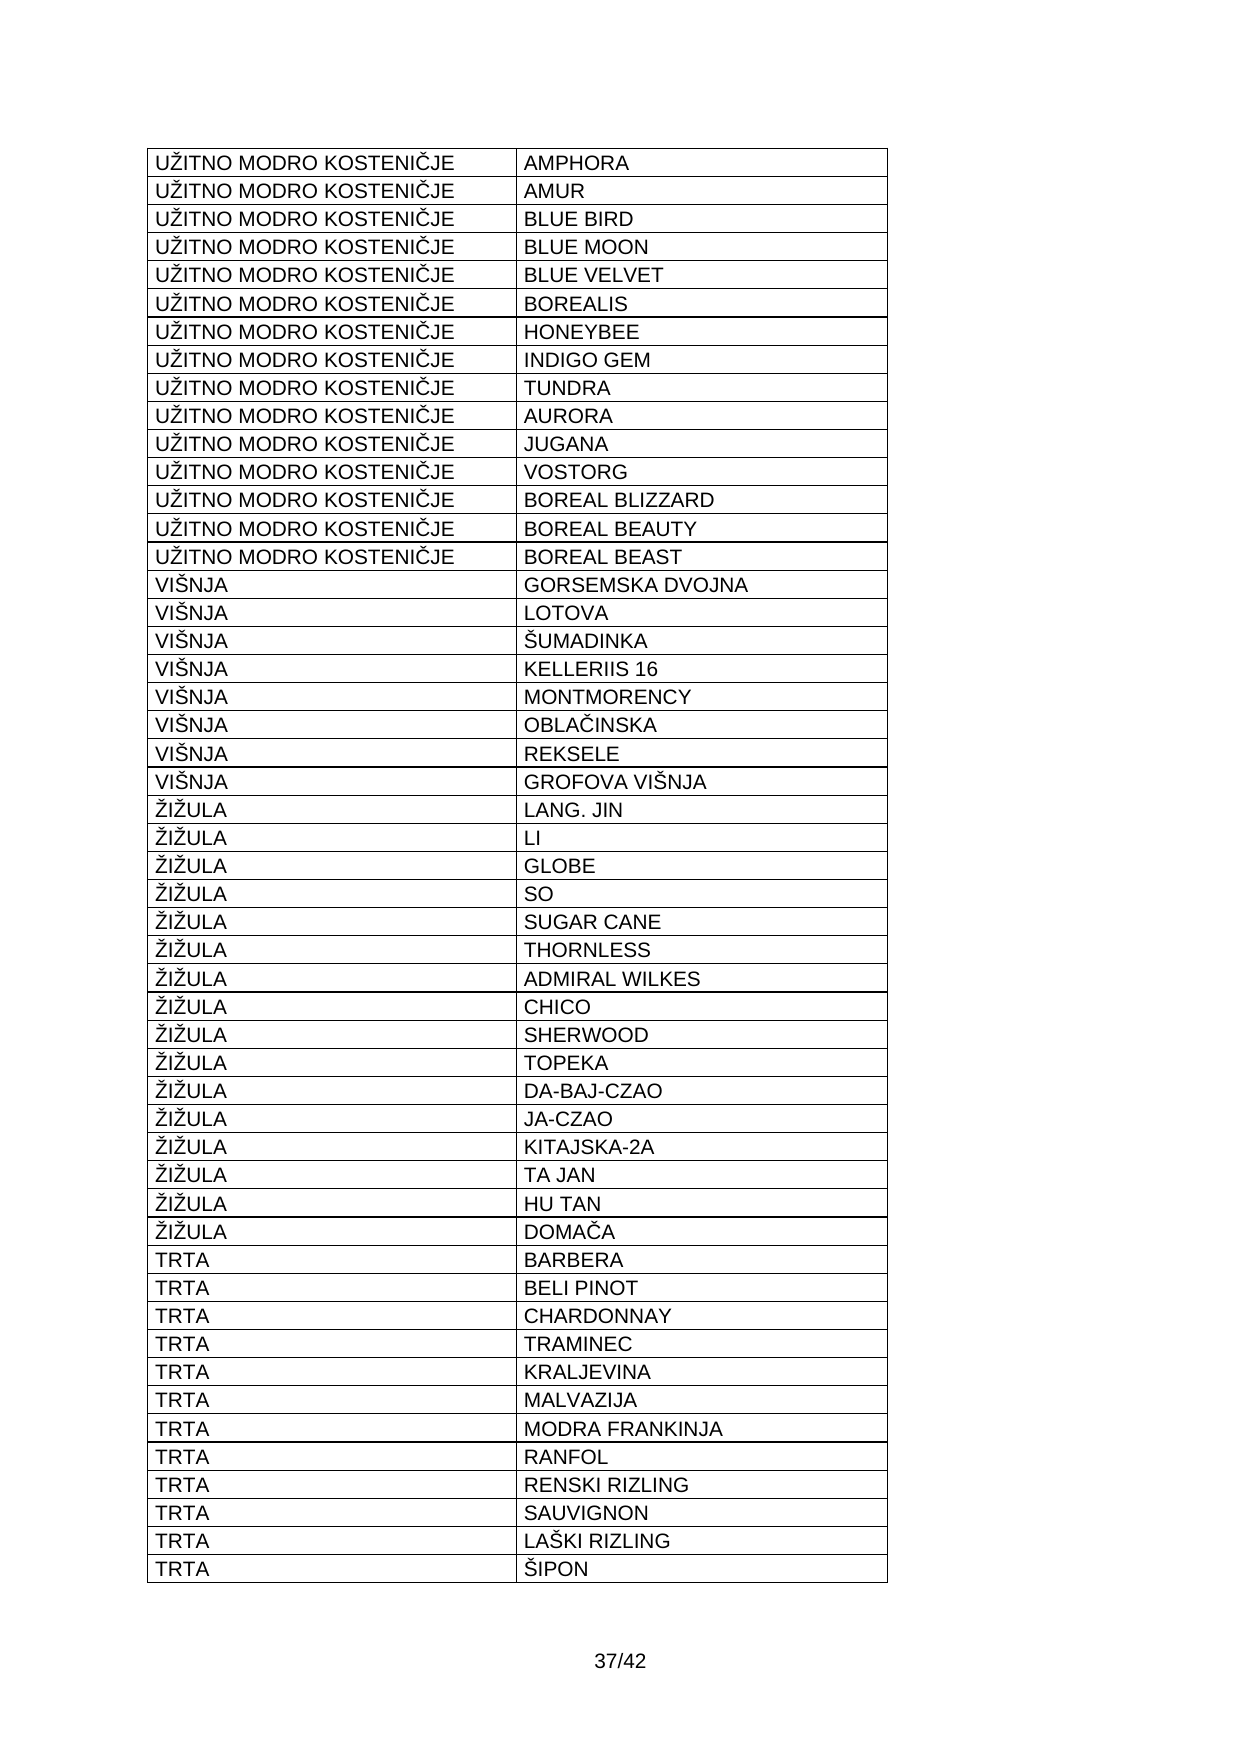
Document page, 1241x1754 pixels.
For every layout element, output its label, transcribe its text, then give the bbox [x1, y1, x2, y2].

table_cell GLOBE [517, 852, 887, 879]
table_cell ŽIŽULA [148, 1218, 516, 1244]
table_cell ŽIŽULA [148, 1105, 516, 1132]
table_cell BOREAL BLIZZARD [517, 486, 887, 513]
table_cell TA JAN [517, 1161, 887, 1188]
table_cell KELLERIIS 16 [517, 655, 887, 682]
table_cell ŽIŽULA [148, 908, 516, 935]
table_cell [148, 149, 516, 176]
table_cell VOSTORG [517, 458, 887, 485]
table_cell TRTA [148, 1386, 516, 1413]
table_cell UŽITNO MODRO KOSTENIČJE [148, 402, 516, 429]
table_cell AMUR [517, 177, 887, 204]
table_cell ŽIŽULA [148, 936, 516, 963]
table_cell JA-CZAO [517, 1105, 887, 1132]
table_cell ŽIŽULA [148, 964, 516, 991]
table_cell ŽIŽULA [148, 852, 516, 879]
table_cell ŽIŽULA [148, 1189, 516, 1216]
table_cell SUGAR CANE [517, 908, 887, 935]
table_cell TRTA [148, 1555, 516, 1582]
table_cell LI [517, 824, 887, 851]
table_cell ŽIŽULA [148, 1161, 516, 1188]
table_cell MALVAZIJA [517, 1386, 887, 1413]
table_cell UŽITNO MODRO KOSTENIČJE [148, 346, 516, 373]
table_cell ŠIPON [517, 1555, 887, 1582]
table_cell LAŠKI RIZLING [517, 1527, 887, 1554]
table_cell UŽITNO MODRO KOSTENIČJE [148, 486, 516, 513]
table_cell TRTA [148, 1414, 516, 1441]
table_cell VIŠNJA [148, 655, 516, 682]
table_cell MODRA FRANKINJA [517, 1414, 887, 1441]
table_cell ŽIŽULA [148, 1077, 516, 1104]
table_cell ŽIŽULA [148, 796, 516, 823]
table_cell ŽIŽULA [148, 993, 516, 1019]
table_cell LANG. JIN [517, 796, 887, 823]
table_cell DA-BAJ-CZAO [517, 1077, 887, 1104]
table_cell UŽITNO MODRO KOSTENIČJE [148, 430, 516, 457]
table_cell DOMAČA [517, 1218, 887, 1244]
table_cell BARBERA [517, 1246, 887, 1273]
table_cell UŽITNO MODRO KOSTENIČJE [148, 177, 516, 204]
table_cell BELI PINOT [517, 1274, 887, 1301]
table_cell ŽIŽULA [148, 1133, 516, 1160]
table_cell UŽITNO MODRO KOSTENIČJE [148, 543, 516, 569]
table_cell VIŠNJA [148, 571, 516, 598]
table_cell HU TAN [517, 1189, 887, 1216]
table_cell THORNLESS [517, 936, 887, 963]
table_cell UŽITNO MODRO KOSTENIČJE [148, 458, 516, 485]
table_cell TOPEKA [517, 1049, 887, 1076]
table_cell VIŠNJA [148, 683, 516, 710]
table_cell UŽITNO MODRO KOSTENIČJE [148, 289, 516, 316]
table_cell AMPHORA [517, 149, 887, 176]
table_cell TRTA [148, 1302, 516, 1329]
table_cell ŽIŽULA [148, 1021, 516, 1048]
table_cell UŽITNO MODRO KOSTENIČJE [148, 205, 516, 232]
table_cell ŠUMADINKA [517, 627, 887, 654]
table_cell VIŠNJA [148, 599, 516, 626]
table_cell UŽITNO MODRO KOSTENIČJE [148, 233, 516, 260]
table_cell ADMIRAL WILKES [517, 964, 887, 991]
table_cell TUNDRA [517, 374, 887, 401]
table_cell BOREAL BEAST [517, 543, 887, 569]
table_cell KITAJSKA-2A [517, 1133, 887, 1160]
table_cell TRTA [148, 1443, 516, 1469]
table_cell TRTA [148, 1330, 516, 1357]
table_cell GROFOVA VIŠNJA [517, 768, 887, 794]
table_cell ŽIŽULA [148, 880, 516, 907]
table_cell BOREAL BEAUTY [517, 514, 887, 541]
table_cell RANFOL [517, 1443, 887, 1469]
table_cell KRALJEVINA [517, 1358, 887, 1385]
table_cell TRTA [148, 1527, 516, 1554]
table_cell CHICO [517, 993, 887, 1019]
table_cell VIŠNJA [148, 768, 516, 794]
table_cell TRTA [148, 1471, 516, 1498]
table_cell SAUVIGNON [517, 1499, 887, 1526]
table_cell BLUE VELVET [517, 261, 887, 288]
table_cell GORSEMSKA DVOJNA [517, 571, 887, 598]
table_cell INDIGO GEM [517, 346, 887, 373]
table_cell BLUE BIRD [517, 205, 887, 232]
table_cell MONTMORENCY [517, 683, 887, 710]
table_cell BLUE MOON [517, 233, 887, 260]
table_cell RENSKI RIZLING [517, 1471, 887, 1498]
table_cell TRAMINEC [517, 1330, 887, 1357]
table_cell UŽITNO MODRO KOSTENIČJE [148, 514, 516, 541]
table_cell BOREALIS [517, 289, 887, 316]
table_cell UŽITNO MODRO KOSTENIČJE [148, 261, 516, 288]
table_cell VIŠNJA [148, 711, 516, 738]
table_cell AURORA [517, 402, 887, 429]
table_cell REKSELE [517, 739, 887, 766]
table_cell LOTOVA [517, 599, 887, 626]
table_cell HONEYBEE [517, 318, 887, 344]
table_cell VIŠNJA [148, 739, 516, 766]
table_cell TRTA [148, 1358, 516, 1385]
table_cell TRTA [148, 1499, 516, 1526]
table_cell UŽITNO MODRO KOSTENIČJE [148, 374, 516, 401]
table_cell SHERWOOD [517, 1021, 887, 1048]
table_cell ŽIŽULA [148, 1049, 516, 1076]
table_cell CHARDONNAY [517, 1302, 887, 1329]
table_cell SO [517, 880, 887, 907]
table_cell TRTA [148, 1246, 516, 1273]
table_cell ŽIŽULA [148, 824, 516, 851]
table_cell JUGANA [517, 430, 887, 457]
table_cell VIŠNJA [148, 627, 516, 654]
table_cell OBLAČINSKA [517, 711, 887, 738]
table_cell TRTA [148, 1274, 516, 1301]
table_cell UŽITNO MODRO KOSTENIČJE [148, 318, 516, 344]
